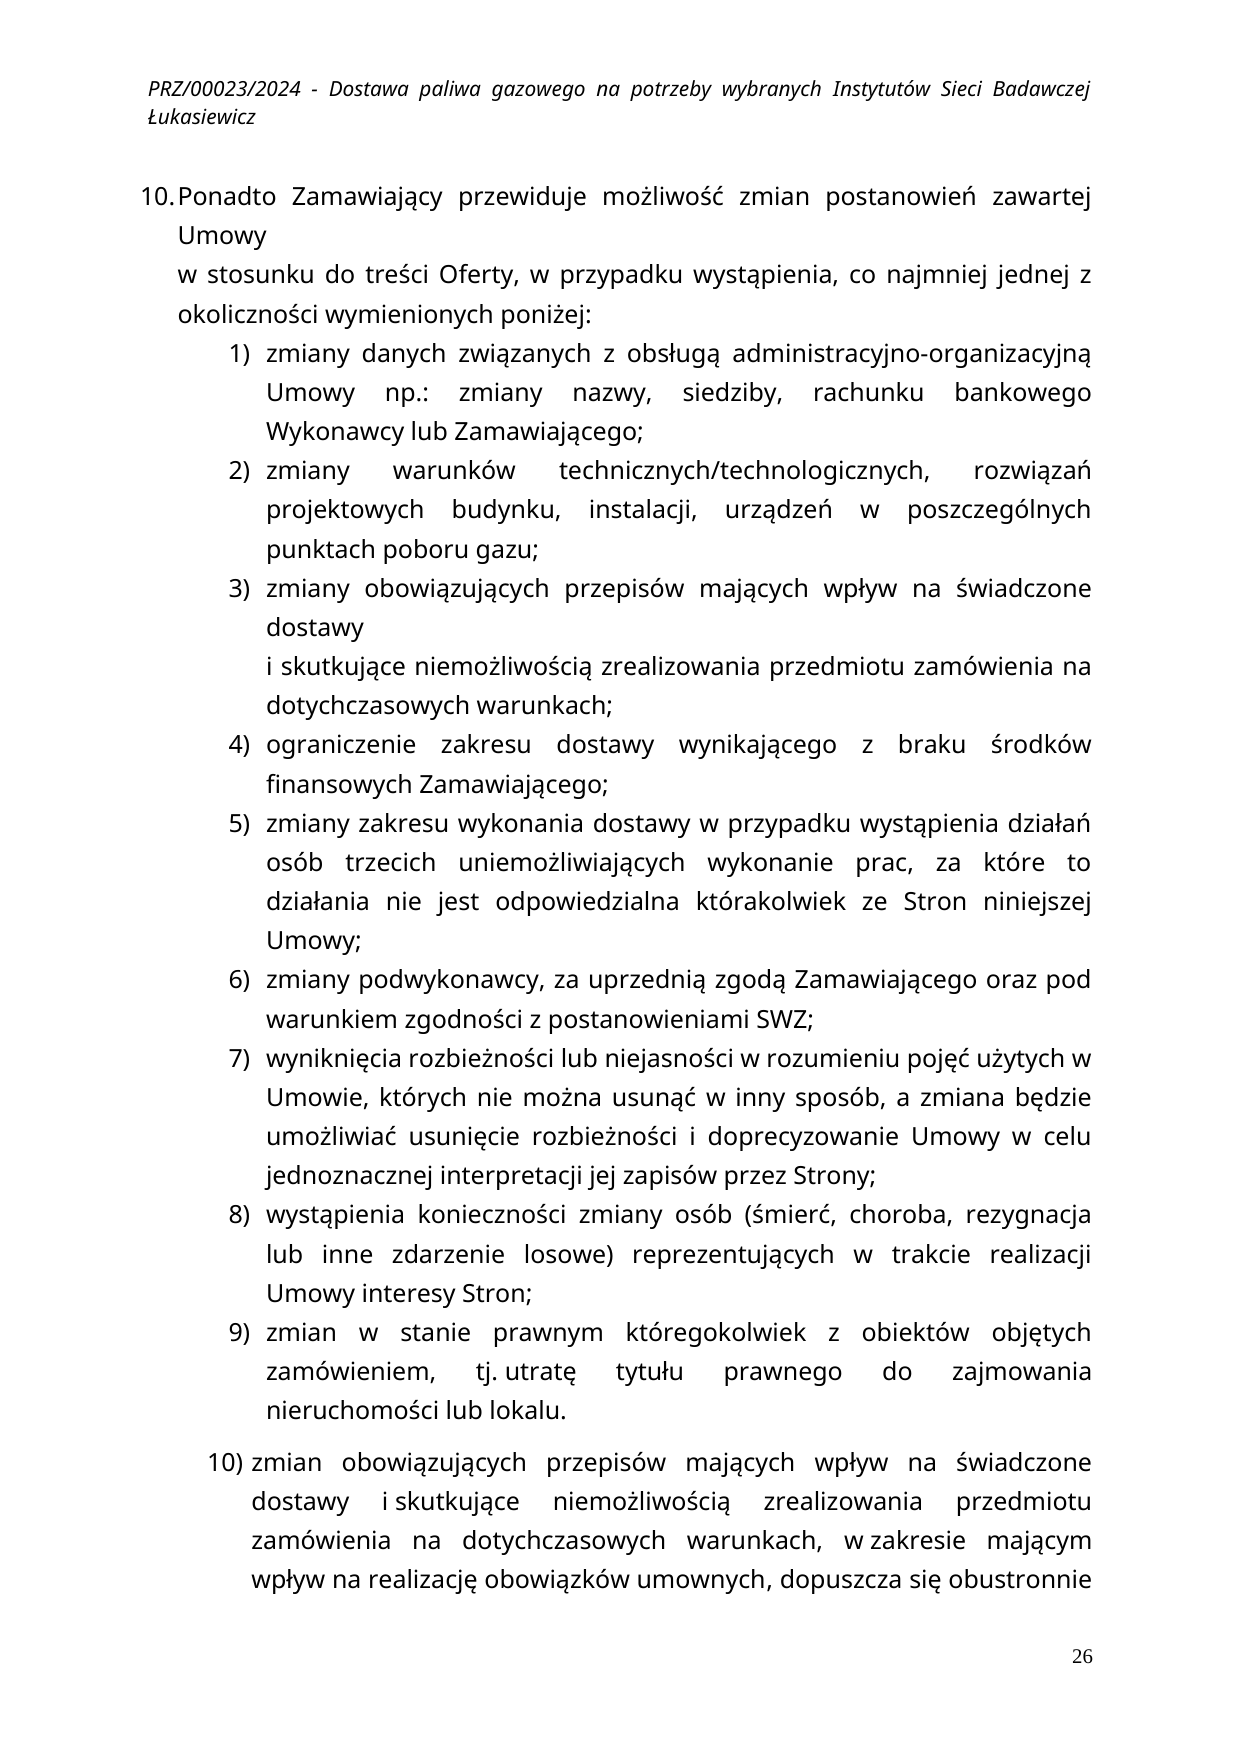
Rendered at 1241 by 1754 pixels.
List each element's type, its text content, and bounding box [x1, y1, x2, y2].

list zmiany danych związanych z obsługą administracyjno-organizacyjną Umowy np.: zmiany nazwy, siedziby, rachunku bankowego Wykonawcy lub Zamawiającego; [228, 335, 1092, 448]
list wyniknięcia rozbieżności lub niejasności w rozumieniu pojęć użytych w Umowie, których nie można usunąć w inny sposób, a zmiana będzie umożliwiać usunięcie rozbieżności i doprecyzowanie Umowy w celu jednoznacznej interpretacji jej zapisów przez Strony; [228, 1040, 1092, 1192]
list zmiany obowiązujących przepisów mających wpływ na świadczone dostawy i skutkujące niemożliwością zrealizowania przedmiotu zamówienia na dotychczasowych warunkach; [228, 570, 1092, 722]
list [207, 1444, 1092, 1596]
list zmian w stanie prawnym któregokolwiek z obiektów objętych zamówieniem, tj. utratę tytułu prawnego do zajmowania nieruchomości lub lokalu. [228, 1314, 1092, 1427]
list wystąpienia konieczności zmiany osób (śmierć, choroba, rezygnacja lub inne zdarzenie losowe) reprezentujących w trakcie realizacji Umowy interesy Stron; [228, 1197, 1092, 1309]
list zmiany warunków technicznych/technologicznych, rozwiązań projektowych budynku, instalacji, urządzeń w poszczególnych punktach poboru gazu; [228, 453, 1092, 565]
list zmiany zakresu wykonania dostawy w przypadku wystąpienia działań osób trzecich uniemożliwiających wykonanie prac, za które to działania nie jest odpowiedzialna którakolwiek ze Stron niniejszej Umowy; [228, 805, 1092, 957]
list ograniczenie zakresu dostawy wynikającego z braku środków finansowych Zamawiającego; [228, 727, 1092, 800]
list zmiany podwykonawcy, za uprzednią zgodą Zamawiającego oraz pod warunkiem zgodności z postanowieniami SWZ; [228, 962, 1092, 1035]
list Ponadto Zamawiający przewiduje możliwość zmian postanowień zawartej Umowy w stosunku do treści Oferty, w przypadku wystąpienia, co najmniej jednej z okoliczności wymienionych poniżej: [140, 179, 1092, 330]
